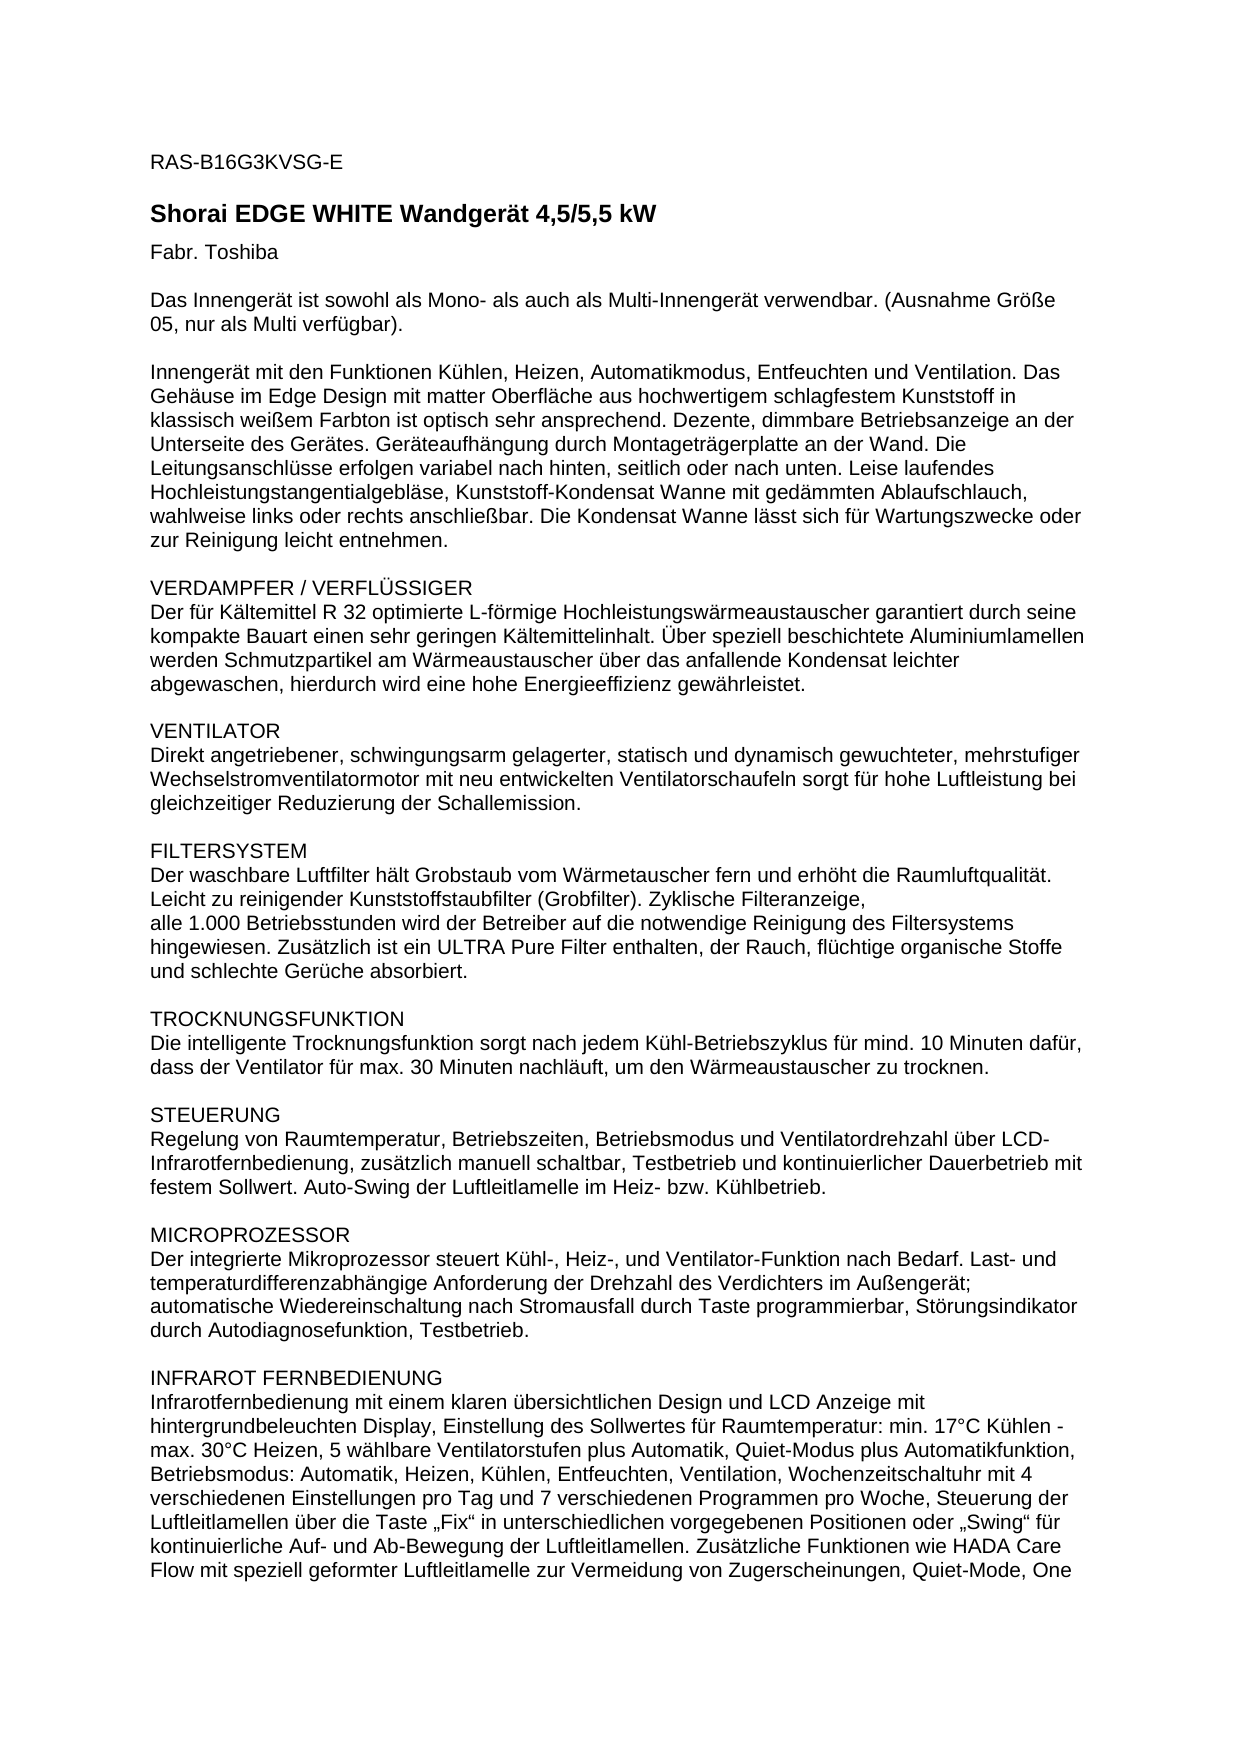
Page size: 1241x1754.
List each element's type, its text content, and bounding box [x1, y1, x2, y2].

text alle 1.000 Betriebsstunden wird der Betreiber auf die notwendige Reinigung des Filtersystems hingewiesen. Zusätzlich ist ein ULTRA Pure Filter enthalten, der Rauch, flüchtige organische Stoffe und schlechte Gerüche absorbiert. [150, 911, 1090, 983]
text TROCKNUNGSFUNKTION [150, 1007, 1090, 1031]
text STEUERUNG [150, 1103, 1090, 1127]
text INFRAROT FERNBEDIENUNG [150, 1366, 1090, 1390]
text MICROPROZESSOR [150, 1222, 1090, 1246]
text VENTILATOR [150, 719, 1090, 743]
text Der integrierte Mikroprozessor steuert Kühl-, Heiz-, und Ventilator-Funktion nach Bedarf. Last- und temperaturdifferenzabhängige Anforderung der Drehzahl des Verdichters im Außengerät; automatische Wiedereinschaltung nach Stromausfall durch Taste programmierbar, Störungsindikator durch Autodiagnosefunktion, Testbetrieb. [150, 1246, 1090, 1342]
text Der waschbare Luftfilter hält Grobstaub vom Wärmetauscher fern und erhöht die Raumluftqualität. Leicht zu reinigender Kunststoffstaubfilter (Grobfilter). Zyklische Filteranzeige, [150, 863, 1090, 911]
text Innengerät mit den Funktionen Kühlen, Heizen, Automatikmodus, Entfeuchten und Ventilation. Das Gehäuse im Edge Design mit matter Oberfläche aus hochwertigem schlagfestem Kunststoff in klassisch weißem Farbton ist optisch sehr ansprechend. Dezente, dimmbare Betriebsanzeige an der Unterseite des Gerätes. Geräteaufhängung durch Montageträgerplatte an der Wand. Die Leitungsanschlüsse erfolgen variabel nach hinten, seitlich oder nach unten. Leise laufendes Hochleistungstangentialgebläse, Kunststoff-Kondensat Wanne mit gedämmten Ablaufschlauch, wahlweise links oder rechts anschließbar. Die Kondensat Wanne lässt sich für Wartungszwecke oder zur Reinigung leicht entnehmen. [150, 360, 1090, 552]
text Der für Kältemittel R 32 optimierte L-förmige Hochleistungswärmeaustauscher garantiert durch seine kompakte Bauart einen sehr geringen Kältemittelinhalt. Über speziell beschichtete Aluminiumlamellen werden Schmutzpartikel am Wärmeaustauscher über das anfallende Kondensat leichter abgewaschen, hierdurch wird eine hohe Energieeffizienz gewährleistet. [150, 599, 1090, 695]
text Das Innengerät ist sowohl als Mono- als auch als Multi-Innengerät verwendbar. (Ausnahme Größe 05, nur als Multi verfügbar). [150, 288, 1090, 336]
text RAS-B16G3KVSG-E [150, 150, 1090, 174]
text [150, 1390, 1090, 1582]
text Regelung von Raumtemperatur, Betriebszeiten, Betriebsmodus und Ventilatordrehzahl über LCD-Infrarotfernbedienung, zusätzlich manuell schaltbar, Testbetrieb und kontinuierlicher Dauerbetrieb mit festem Sollwert. Auto-Swing der Luftleitlamelle im Heiz- bzw. Kühlbetrieb. [150, 1127, 1090, 1198]
text Die intelligente Trocknungsfunktion sorgt nach jedem Kühl-Betriebszyklus für mind. 10 Minuten dafür, dass der Ventilator für max. 30 Minuten nachläuft, um den Wärmeaustauscher zu trocknen. [150, 1031, 1090, 1079]
subtitle Shorai EDGE WHITE Wandgerät 4,5/5,5 kW [150, 199, 1090, 228]
text Direkt angetriebener, schwingungsarm gelagerter, statisch und dynamisch gewuchteter, mehrstufiger Wechselstromventilatormotor mit neu entwickelten Ventilatorschaufeln sorgt für hohe Luftleistung bei gleichzeitiger Reduzierung der Schallemission. [150, 743, 1090, 815]
text Fabr. Toshiba [150, 240, 1090, 264]
text FILTERSYSTEM [150, 839, 1090, 863]
text VERDAMPFER / VERFLÜSSIGER [150, 576, 1090, 599]
